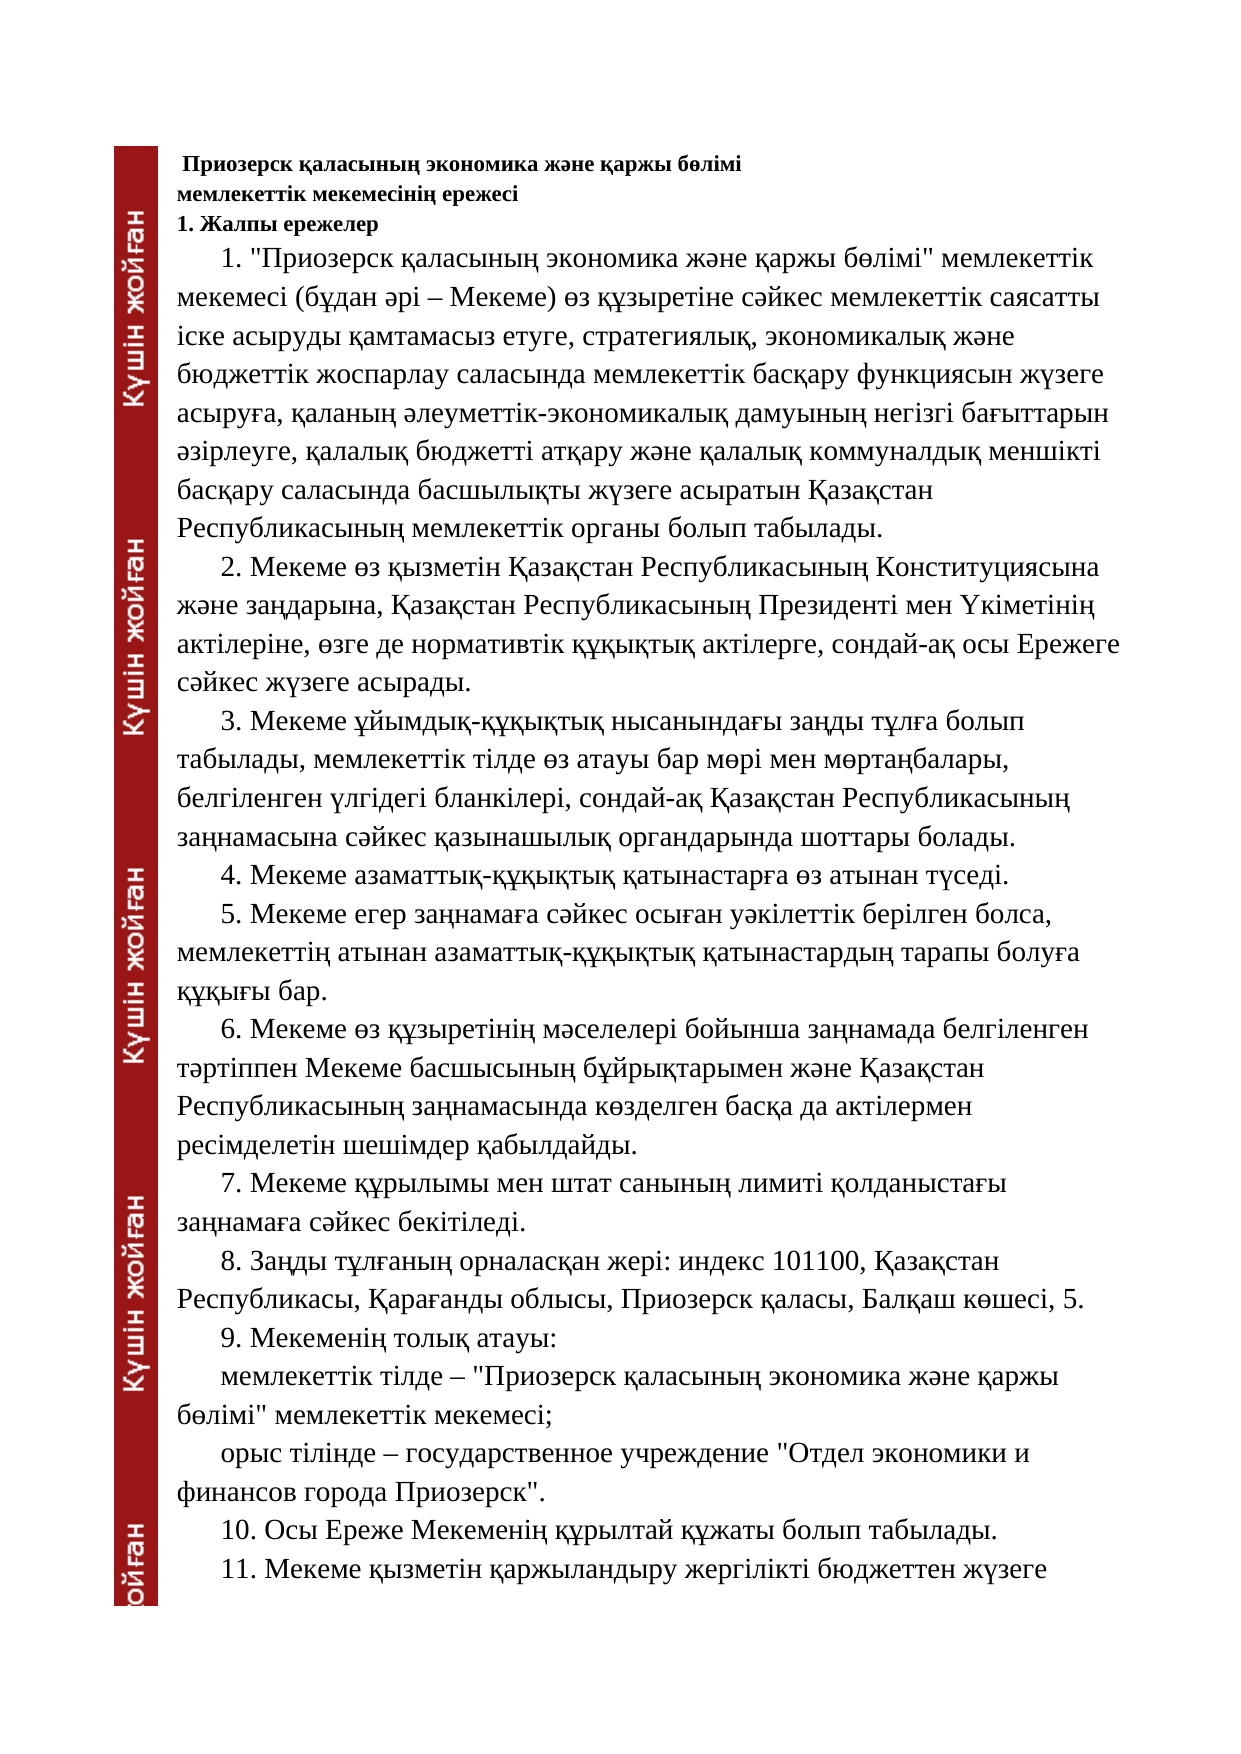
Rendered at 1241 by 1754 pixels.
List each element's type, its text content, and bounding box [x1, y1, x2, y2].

picture [114, 237, 158, 241]
text Приозерск қаласының экономика және қаржы бөлімі мемлекеттік мекемесінің ережесі 1. Жалпы ережелер [112, 150, 1128, 237]
picture [114, 1584, 158, 1606]
picture [114, 146, 158, 150]
